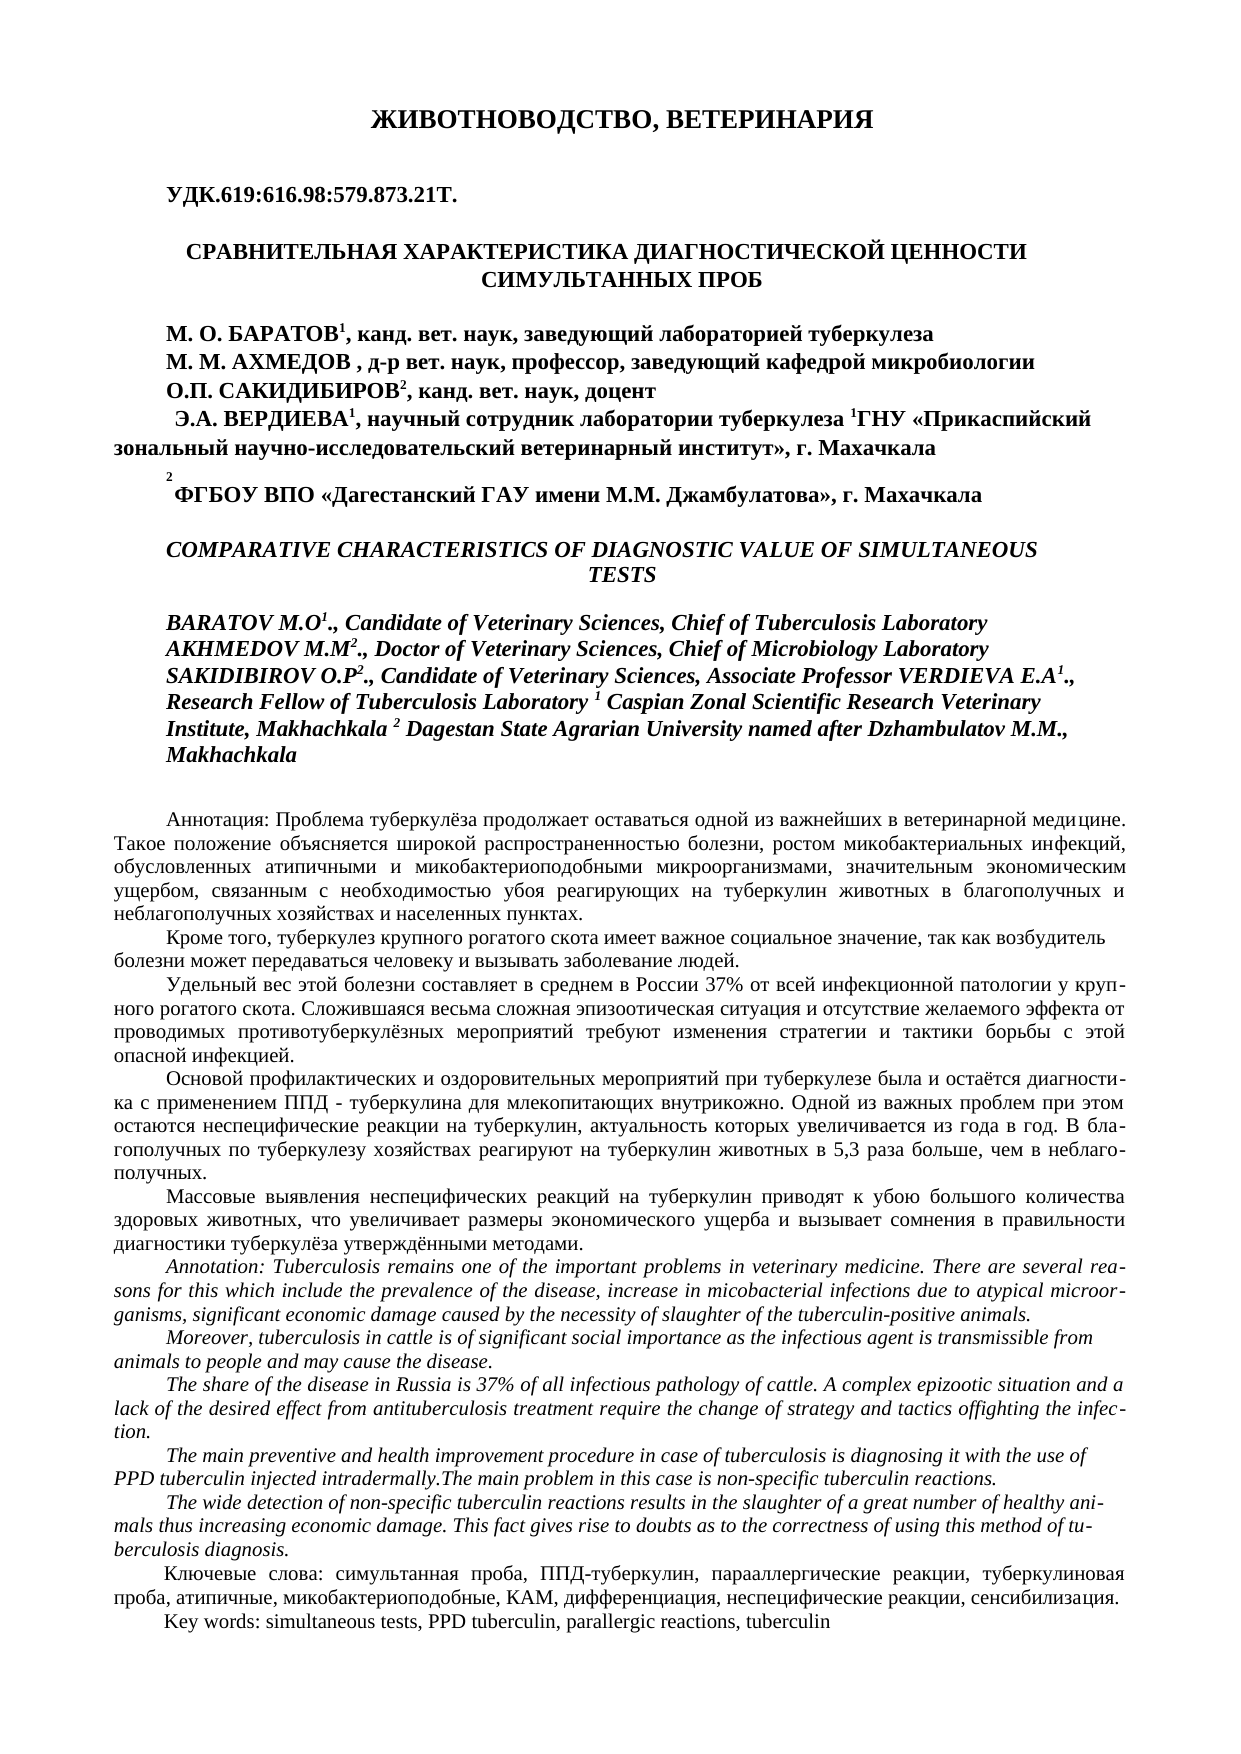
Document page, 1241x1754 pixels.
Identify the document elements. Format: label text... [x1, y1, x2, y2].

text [164, 1609, 851, 1633]
text Э.А. ВЕРДИЕВА1, научный сотрудник лаборатории туберкулеза 1ГНУ «Прикаспийский зональный научно-исследовательский ветеринарный институт», г. Махачкала [114, 404, 1126, 461]
text COMPARATIVE CHARACTERISTICS OF DIAGNOSTIC VALUE OF SIMULTANEOUS [114, 538, 1126, 563]
text Moreover, tuberculosis in cattle is of significant social importance as the infectious agent is transmissible from animals to people and may cause the disease. [114, 1326, 1126, 1373]
text СРАВНИТЕЛЬНАЯ ХАРАКТЕРИСТИКА ДИАГНОСТИЧЕСКОЙ ЦЕННОСТИ [114, 236, 1099, 265]
text 2 [114, 461, 1126, 484]
text СИМУЛЬТАННЫХ ПРОБ [118, 265, 1126, 293]
text Основой профилактических и оздоровительных мероприятий при туберкулезе была и остаётся диагностика с применением ППД - туберкулина для млекопитающих внутрикожно. Одной из важных проблем при этом остаются неспецифические реакции на туберкулин, актуальность которых увеличивается из года в год. В благополучных по туберкулезу хозяйствах реагируют на туберкулин животных в 5,3 раза больше, чем в неблагополучных. [114, 1067, 1126, 1184]
text The main preventive and health improvement procedure in case of tuberculosis is diagnosing it with the use of PPD tuberculin injected intradermally.The main problem in this case is non-specific tuberculin reactions. [114, 1443, 1126, 1491]
text Ключевые слова: симультанная проба, ППД-туберкулин, парааллергические реакции, туберкулиновая проба, атипичные, микобактериоподобные, КАМ, дифференциация, неспецифические реакции, сенсибилизация. [114, 1561, 1126, 1609]
text Массовые выявления неспецифических реакций на туберкулин приводят к убою большого количества здоровых животных, что увеличивает размеры экономического ущерба и вызывает сомнения в правильности диагностики туберкулёза утверждёнными методами. [114, 1184, 1126, 1255]
text Annotation: Tuberculosis remains one of the important problems in veterinary medicine. There are several reasons for this which include the prevalence of the disease, increase in micobacterial infections due to atypical microorganisms, significant economic damage caused by the necessity of slaughter of the tuberculin-positive animals. [114, 1255, 1126, 1326]
text ЖИВОТНОВОДСТВО, ВЕТЕРИНАРИЯ [118, 107, 1126, 134]
text М. О. БАРАТОВ1, канд. вет. наук, заведующий лабораторией туберкулеза [114, 318, 1126, 347]
text Удельный вес этой болезни составляет в среднем в России 37% от всей инфекционной патологии у крупного рогатого скота. Сложившаяся весьма сложная эпизоотическая ситуация и отсутствие желаемого эффекта от проводимых противотуберкулёзных мероприятий требуют изменения стратегии и тактики борьбы с этой опасной инфекцией. [114, 973, 1126, 1067]
text TESTS [118, 563, 1126, 588]
text М. М. АХМЕДОВ , д-р вет. наук, профессор, заведующий кафедрой микробиологии [114, 347, 1126, 375]
text О.П. САКИДИБИРОВ2, канд. вет. наук, доцент [114, 375, 1126, 404]
text УДК.619:616.98:579.873.21Т. [114, 179, 1126, 208]
text Аннотация: Проблема туберкулёза продолжает оставаться одной из важнейших в ветеринарной медицине. Такое положение объясняется широкой распространенностью болезни, ростом микобактериальных инфекций, обусловленных атипичными и микобактериоподобными микроорганизмами, значительным экономическим ущербом, связанным с необходимостью убоя реагирующих на туберкулин животных в благополучных и неблагополучных хозяйствах и населенных пунктах. [114, 808, 1126, 926]
text BARATOV M.O1., Candidate of Veterinary Sciences, Chief of Tuberculosis Laboratory AKHMEDOV M.M2., Doctor of Veterinary Sciences, Chief of Microbiology Laboratory SAKIDIBIROV O.P2., Candidate of Veterinary Sciences, Associate Professor VERDIEVA E.A1., Research Fellow of Tuberculosis Laboratory 1 Caspian Zonal Scientific Research Veterinary Institute, Makhachkala 2 Dagestan State Agrarian University named after Dzhambulatov M.M., Makhachkala [166, 609, 1126, 768]
text Кроме того, туберкулез крупного рогатого скота имеет важное социальное значение, так как возбудитель болезни может передаваться человеку и вызывать заболевание людей. [114, 926, 1126, 973]
text ФГБОУ ВПО «Дагестанский ГАУ имени М.М. Джамбулатова», г. Махачкала [114, 484, 1126, 507]
text The wide detection of non-specific tuberculin reactions results in the slaughter of a great number of healthy animals thus increasing economic damage. This fact gives rise to doubts as to the correctness of using this method of tuberculosis diagnosis. [114, 1491, 1126, 1561]
text The share of the disease in Russia is 37% of all infectious pathology of cattle. A complex epizootic situation and a lack of the desired effect from antituberculosis treatment require the change of strategy and tactics offighting the infection. [114, 1373, 1126, 1443]
